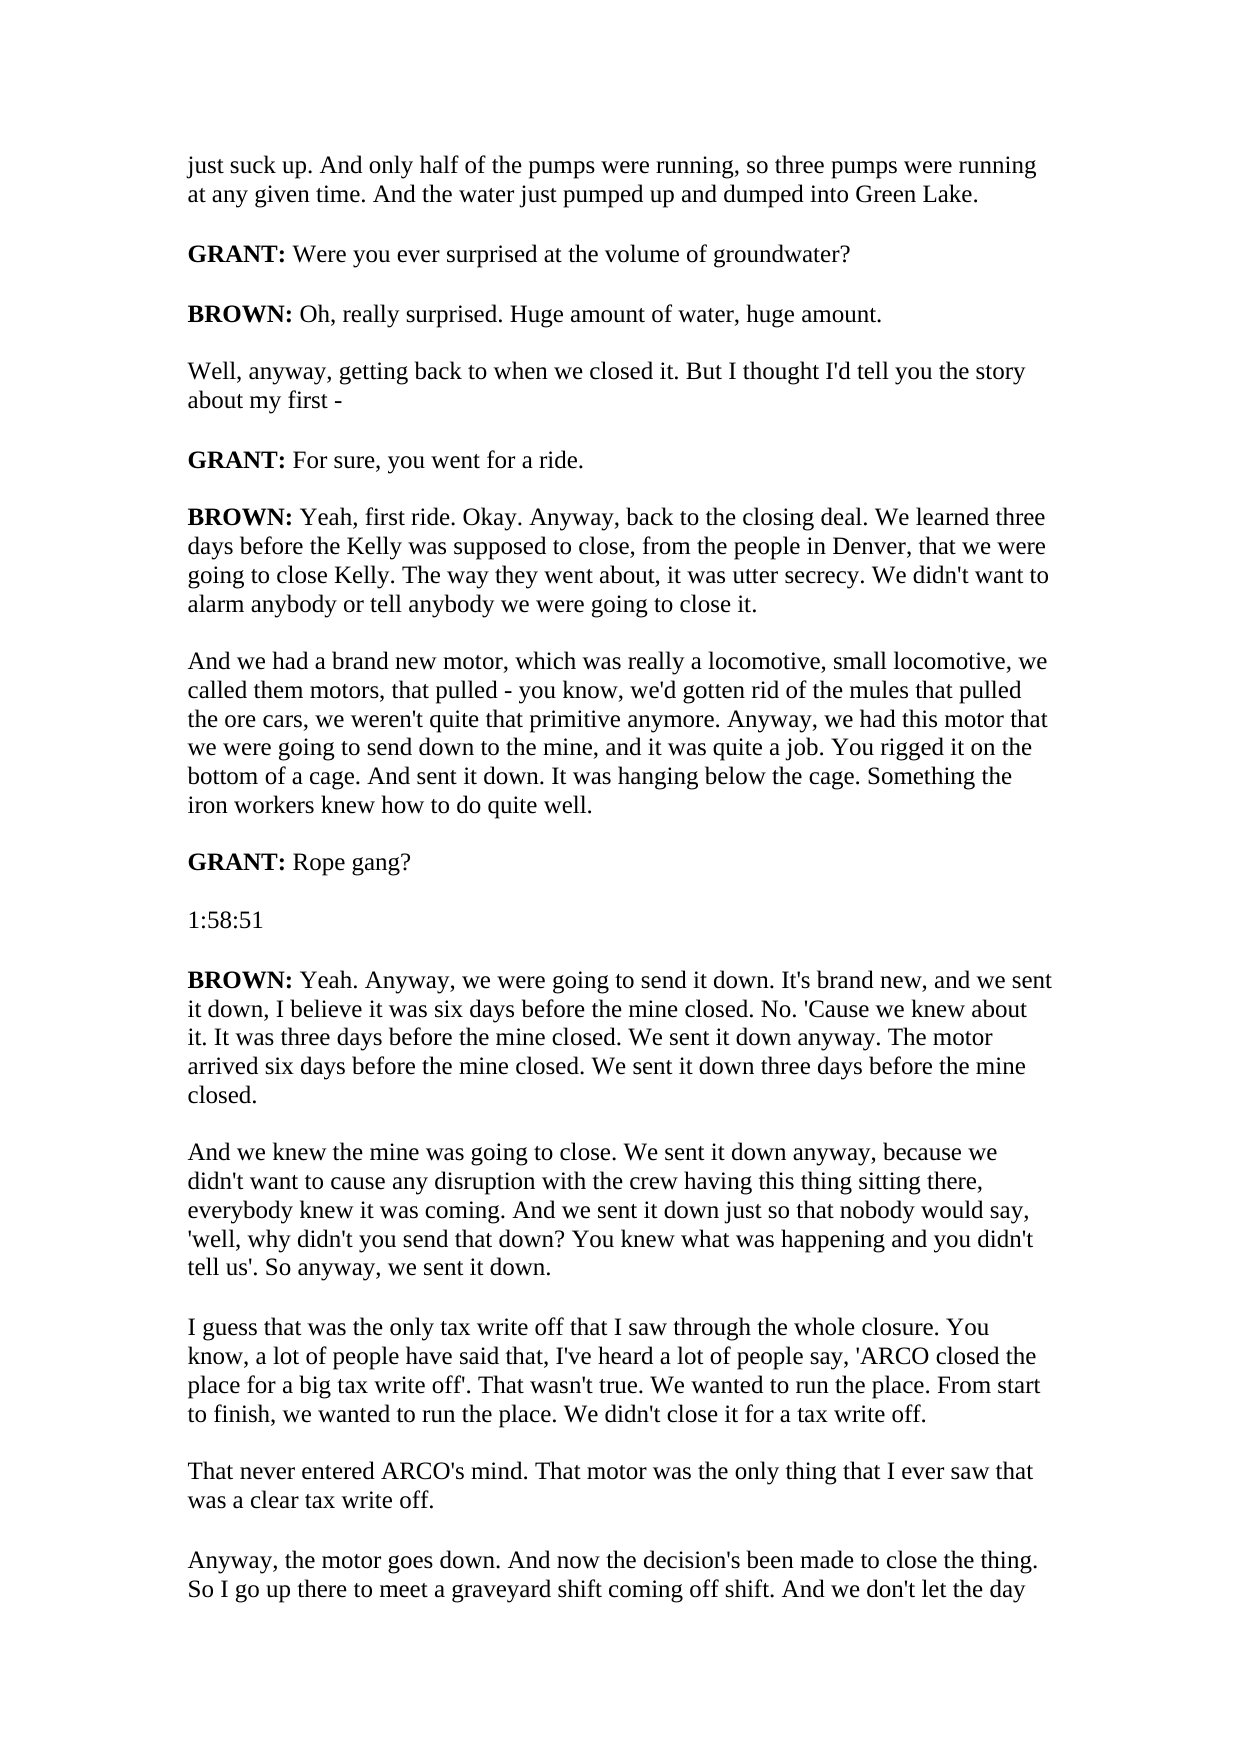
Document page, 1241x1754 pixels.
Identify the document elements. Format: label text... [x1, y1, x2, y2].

text I guess that was the only tax write off that I saw through the whole closure. You know, a lot of people have said that, I've heard a lot of people say, 'ARCO closed the place for a big tax write off'. That wasn't true. We wanted to run the place. From start to finish, we wanted to run the place. We didn't close it for a tax write off. [187, 1312, 1053, 1427]
text BROWN: Oh, really surprised. Huge amount of water, huge amount. [187, 299, 1053, 327]
text That never entered ARCO's mind. That motor was the only thing that I ever saw that was a clear tax write off. [187, 1456, 1053, 1545]
text And we knew the mine was going to close. We sent it down anyway, because we didn't want to cause any disruption with the crew having this thing sitting there, everybody knew it was coming. And we sent it down just so that nobody would say, 'well, why didn't you send that down? You knew what was happening and you didn't tell us'. So anyway, we sent it down. [187, 1137, 1053, 1312]
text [187, 150, 1053, 239]
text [187, 1545, 1053, 1602]
text BROWN: Yeah, first ride. Okay. Anyway, back to the closing deal. We learned three days before the Kelly was supposed to close, from the people in Denver, that we were going to close Kelly. The way they went about, it was utter secrecy. We didn't want to alarm anybody or tell anybody we were going to close it. [187, 502, 1053, 617]
text And we had a brand new motor, which was really a locomotive, small locomotive, we called them motors, that pulled - you know, we'd gotten rid of the mules that pulled the ore cars, we weren't quite that primitive anymore. Anyway, we had this motor that we were going to send down to the mine, and it was quite a job. You rigged it on the bottom of a cage. And sent it down. It was hanging below the cage. Something the iron workers knew how to do quite well. [187, 646, 1053, 819]
text Well, anyway, getting back to when we closed it. But I thought I'd tell you the story about my first - [187, 356, 1053, 445]
text GRANT: For sure, you went for a ride. [187, 445, 1053, 474]
text 1:58:51 [187, 905, 1053, 965]
text BROWN: Yeah. Anyway, we were going to send it down. It's brand new, and we sent it down, I believe it was six days before the mine closed. No. 'Cause we knew about it. It was three days before the mine closed. We sent it down anyway. The motor arrived six days before the mine closed. We sent it down three days before the mine closed. [187, 965, 1053, 1109]
text GRANT: Rope gang? [187, 847, 1053, 876]
text GRANT: Were you ever surprised at the volume of groundwater? [187, 239, 1053, 299]
